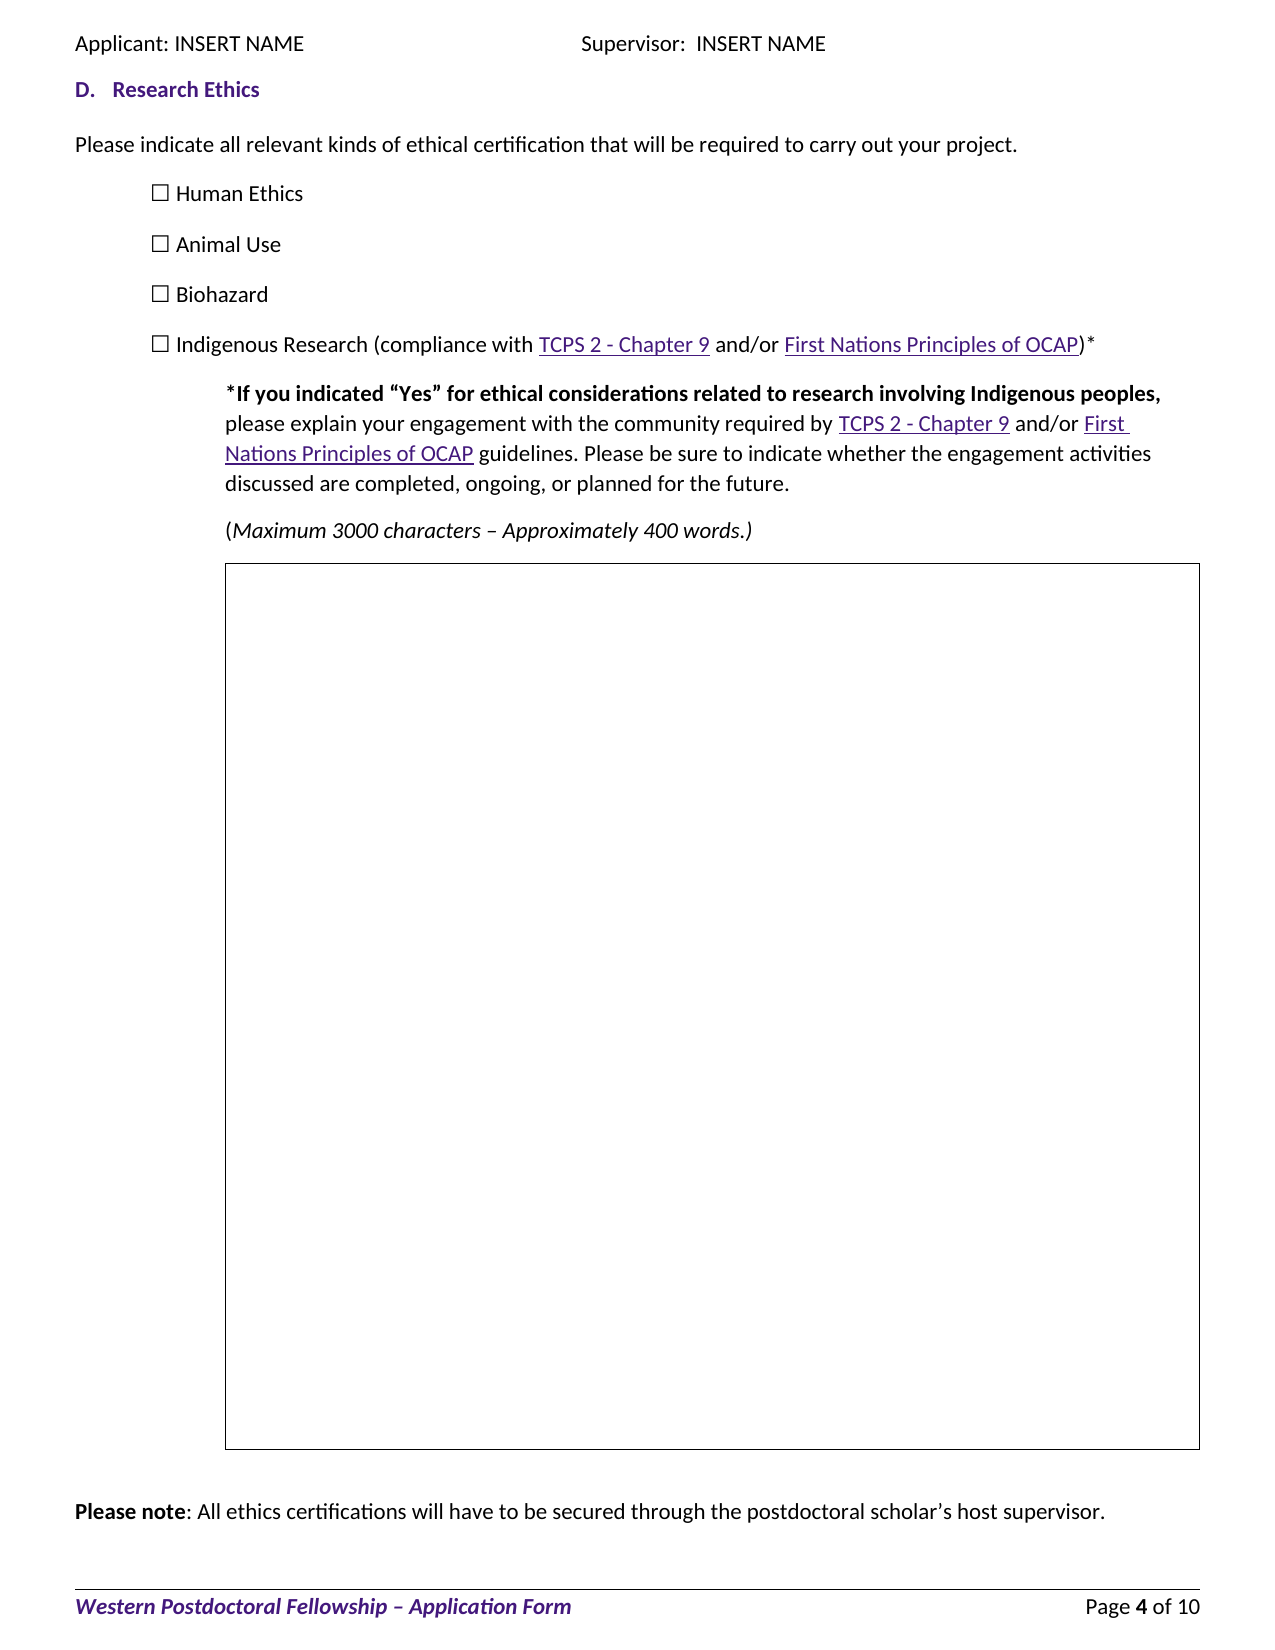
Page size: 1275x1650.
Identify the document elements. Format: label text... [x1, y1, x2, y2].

text Indigenous Research (compliance with TCPS 2 - Chapter 9 and/or First Nations Principles of OCAP)* [150, 328, 1200, 359]
text Biohazard [150, 278, 1200, 309]
text *If you indicated “Yes” for ethical considerations related to research involving Indigenous peoples, please explain your engagement with the community required by TCPS 2 - Chapter 9 and/or First Nations Principles of OCAP guidelines. Please be sure to indicate whether the engagement activities discussed are completed, ongoing, or planned for the future. [225, 379, 1200, 497]
text (Maximum 3000 characters – Approximately 400 words.) [225, 516, 1200, 544]
text Please indicate all relevant kinds of ethical certification that will be required to carry out your project. [75, 130, 1200, 158]
text Human Ethics [150, 177, 1200, 208]
text Animal Use [150, 227, 1200, 259]
table_header [226, 564, 1199, 1449]
subtitle Research Ethics [75, 75, 1200, 103]
text Please note: All ethics certifications will have to be secured through the postdoctoral scholar’s host supervisor. [75, 1497, 1200, 1525]
